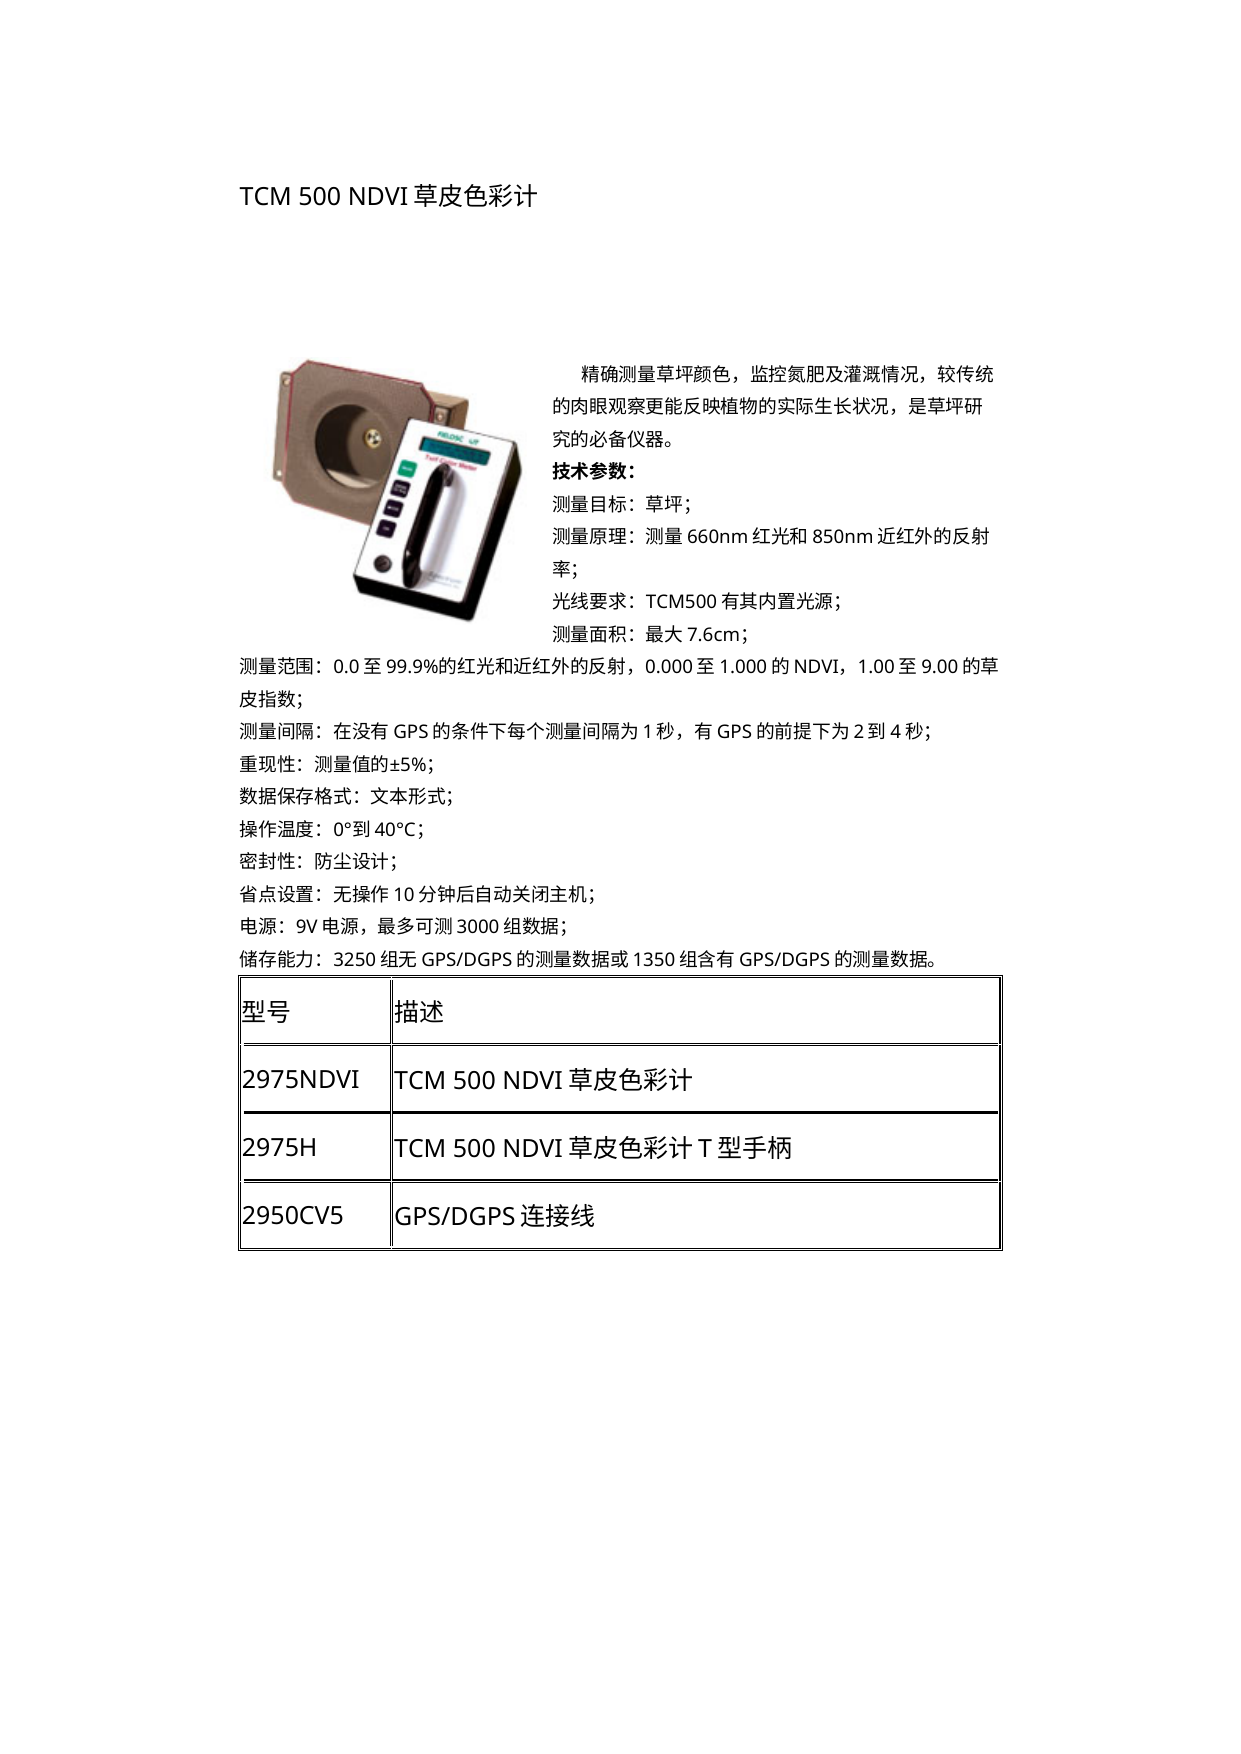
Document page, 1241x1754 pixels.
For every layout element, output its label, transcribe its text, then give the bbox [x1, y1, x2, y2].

table_header 描述 [392, 978, 999, 1043]
table_cell TCM 500 NDVI草皮色彩计T型手柄 [393, 1111, 999, 1179]
table_cell 2950CV5 [241, 1179, 392, 1247]
table_cell 精确测量草坪颜色，监控氮肥及灌溉情况，较传统的肉眼观察更能反映植物的实际生长状况，是草坪研究的必备仪器。 技术参数： 测量目标：草坪； 测量原理：测量660nm红光和850nm近红外的反射率； 光线要求：TCM500有其内置光源； 测量面积：最大7.6cm； 测量范围：0.0至99.9%的红光和近红外的反射，0.000至1.000的NDVI，1.00至9.00的草皮指数； 测量间隔：在没有GPS的条件下每个测量间隔为1秒，有GPS的前提下为2到4秒； 重现性：测量值的±5%； 数据保存格式：文本形式； 操作温度：0°到40°C； 密封性：防尘设计； 省点设置：无操作10分钟后自动关闭主机； 电源：9V电源，最多可测3000组数据； 储存能力：3250组无GPS/DGPS的测量数据或1350组含有GPS/DGPS的测量数据。 [239, 357, 1001, 974]
table_cell GPS/DGPS连接线 [392, 1179, 1000, 1247]
table_cell 2975H [241, 1111, 390, 1179]
table_header TCM 500 NDVI草皮色彩计,进口草皮色彩计，草皮色彩计供应，草皮色彩测量仪，草皮色彩测量仪进口草皮色彩测量仪，草皮色彩测量仪供应 [239, 162, 1001, 357]
table_cell TCM 500 NDVI草皮色彩计 [392, 1043, 1001, 1111]
table_cell 2975NDVI [239, 1043, 392, 1111]
table_header 型号 [241, 978, 392, 1043]
picture [239, 357, 552, 625]
